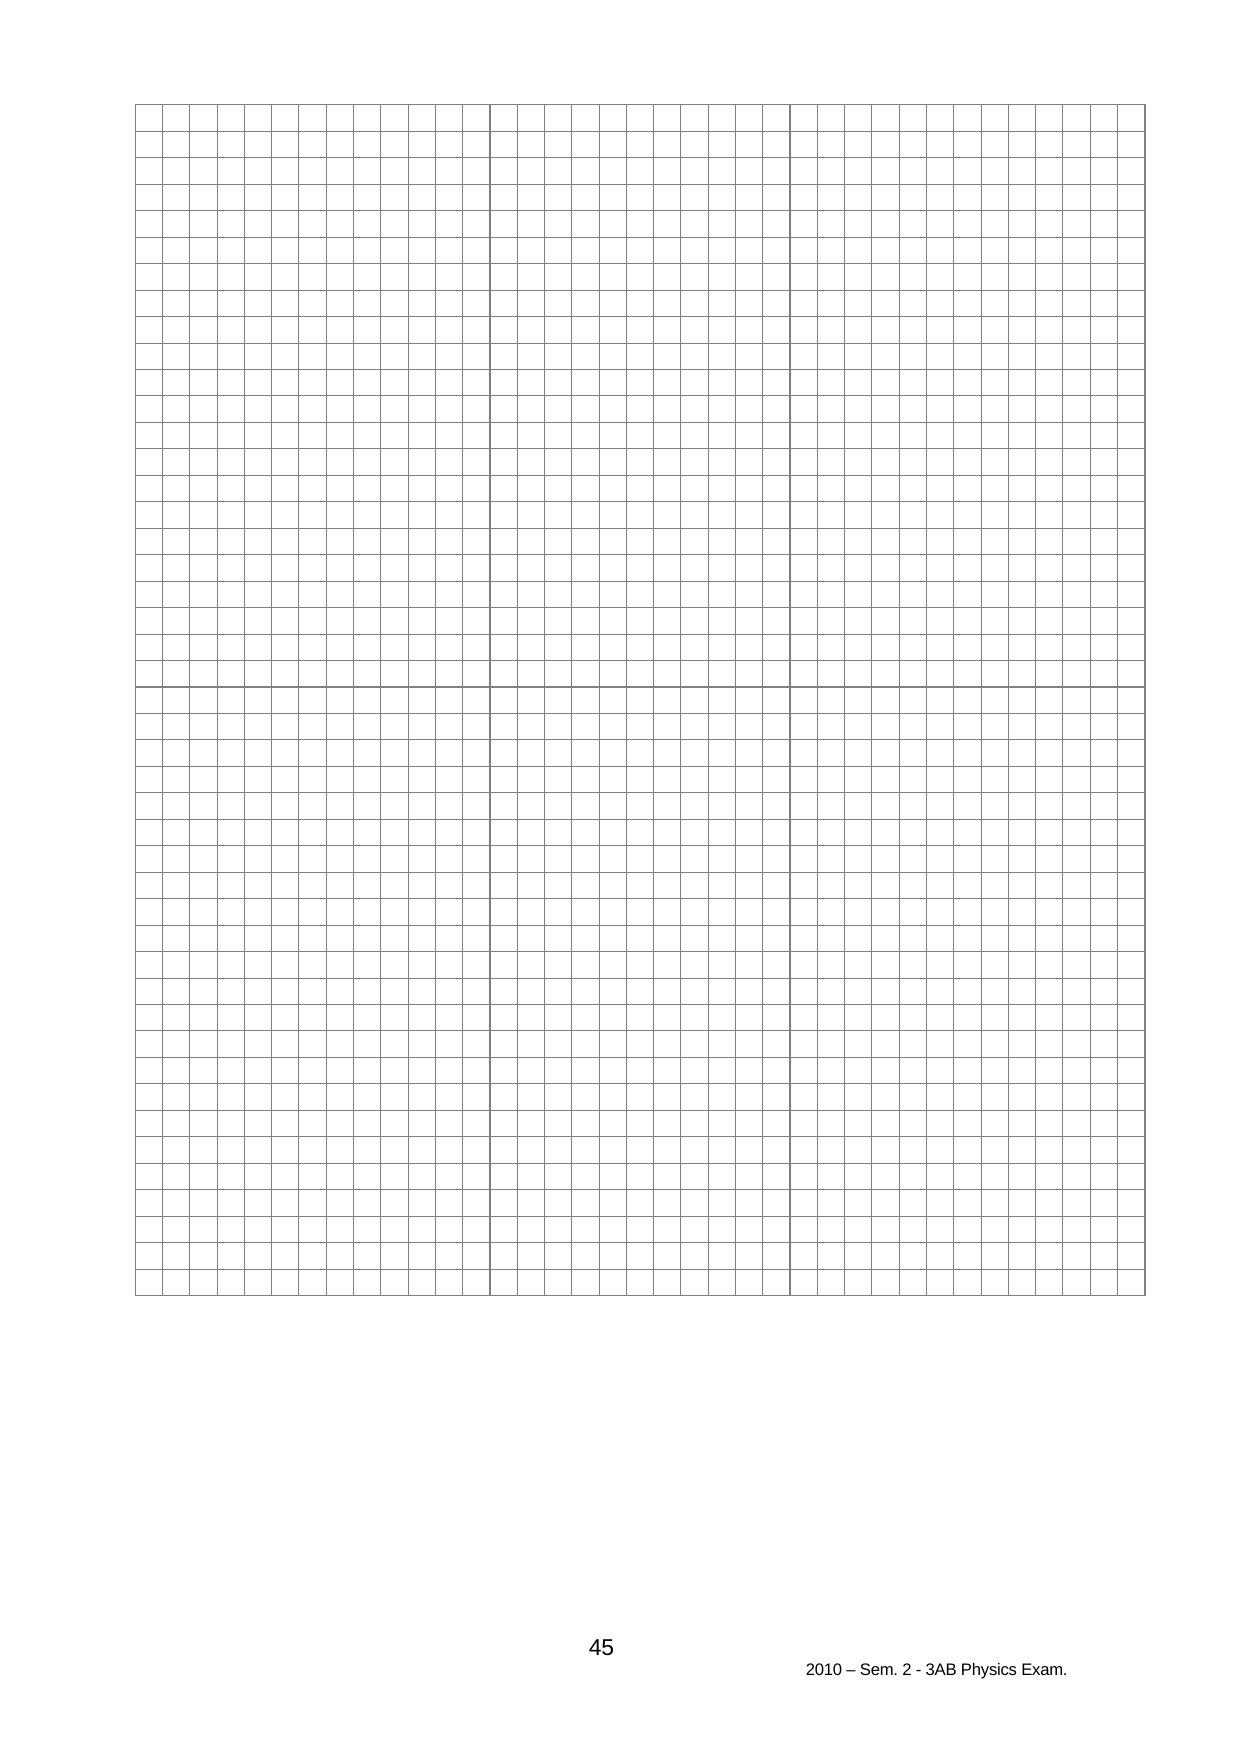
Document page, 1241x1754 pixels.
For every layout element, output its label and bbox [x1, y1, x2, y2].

table_cell [600, 714, 626, 739]
table_cell [927, 793, 953, 819]
table_cell [791, 979, 817, 1004]
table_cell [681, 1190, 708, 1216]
table_cell [954, 740, 981, 766]
table_cell [791, 185, 817, 210]
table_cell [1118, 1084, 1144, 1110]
table_cell [982, 846, 1008, 872]
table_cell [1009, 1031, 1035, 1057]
table_cell [1009, 502, 1035, 528]
table_cell [1063, 793, 1090, 819]
table_cell [409, 979, 435, 1004]
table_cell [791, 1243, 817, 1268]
table_cell [709, 502, 735, 528]
table_cell [1036, 582, 1062, 607]
table_cell [381, 502, 408, 528]
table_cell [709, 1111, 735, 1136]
table_cell [572, 423, 599, 448]
table_cell [381, 582, 408, 607]
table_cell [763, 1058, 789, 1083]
table_cell [627, 370, 653, 395]
table_cell [763, 635, 789, 660]
table_cell [272, 238, 298, 263]
table_cell [1036, 396, 1062, 422]
table_cell [272, 661, 298, 686]
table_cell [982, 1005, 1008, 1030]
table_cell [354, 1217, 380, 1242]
table_cell [791, 582, 817, 607]
table_cell [463, 502, 489, 528]
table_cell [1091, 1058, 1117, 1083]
table_cell [1009, 344, 1035, 369]
table_cell [1118, 396, 1144, 422]
table_cell [354, 211, 380, 237]
table_cell [272, 1005, 298, 1030]
table_cell [763, 158, 789, 184]
table_cell [518, 185, 544, 210]
table_cell [1063, 396, 1090, 422]
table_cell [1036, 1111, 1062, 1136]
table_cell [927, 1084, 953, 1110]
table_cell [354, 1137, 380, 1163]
table_cell [872, 317, 899, 342]
table_cell [845, 952, 871, 977]
table_cell [600, 979, 626, 1004]
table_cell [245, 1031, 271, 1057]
table_cell [218, 1005, 244, 1030]
table_cell [354, 158, 380, 184]
table_cell [927, 317, 953, 342]
table_cell [163, 264, 189, 289]
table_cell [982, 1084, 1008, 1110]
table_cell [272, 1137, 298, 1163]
table_cell [463, 846, 489, 872]
table_cell [1036, 449, 1062, 475]
table_cell [1118, 740, 1144, 766]
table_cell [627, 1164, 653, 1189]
table_cell [381, 1005, 408, 1030]
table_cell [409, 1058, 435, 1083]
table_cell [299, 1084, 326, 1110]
table_cell [791, 238, 817, 263]
table_cell [218, 291, 244, 316]
table_cell [245, 926, 271, 951]
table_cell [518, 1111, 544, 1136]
table_cell [600, 291, 626, 316]
table_cell [381, 688, 408, 713]
table_cell [982, 264, 1008, 289]
table_cell [654, 529, 680, 554]
table_cell [1118, 873, 1144, 898]
table_cell [190, 264, 217, 289]
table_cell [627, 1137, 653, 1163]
table_cell [572, 740, 599, 766]
table_cell [272, 264, 298, 289]
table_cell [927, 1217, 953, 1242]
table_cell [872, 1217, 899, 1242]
table_cell [163, 661, 189, 686]
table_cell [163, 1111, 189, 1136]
table_cell [218, 661, 244, 686]
table_cell [272, 793, 298, 819]
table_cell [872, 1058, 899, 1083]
table_cell [491, 344, 517, 369]
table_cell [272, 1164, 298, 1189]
table_cell [272, 820, 298, 845]
table_cell [654, 370, 680, 395]
table_cell [572, 238, 599, 263]
table_cell [136, 635, 162, 660]
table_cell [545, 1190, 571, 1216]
table_cell [900, 158, 926, 184]
table_cell [791, 476, 817, 501]
table_cell [927, 344, 953, 369]
table_cell [1036, 291, 1062, 316]
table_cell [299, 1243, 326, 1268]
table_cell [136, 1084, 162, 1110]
table_cell [1036, 661, 1062, 686]
table_cell [1118, 158, 1144, 184]
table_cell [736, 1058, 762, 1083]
table_cell [900, 688, 926, 713]
table_cell [381, 714, 408, 739]
table_cell [218, 555, 244, 581]
table_cell [572, 793, 599, 819]
table_cell [982, 740, 1008, 766]
table_cell [872, 767, 899, 792]
table_cell [572, 291, 599, 316]
table_cell [463, 264, 489, 289]
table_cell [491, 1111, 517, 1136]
table_cell [736, 529, 762, 554]
table_cell [709, 211, 735, 237]
table_cell [1009, 370, 1035, 395]
table_cell [627, 449, 653, 475]
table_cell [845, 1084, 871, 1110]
table_cell [1091, 767, 1117, 792]
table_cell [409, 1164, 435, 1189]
table_cell [545, 132, 571, 157]
table_cell [1009, 846, 1035, 872]
table_cell [299, 899, 326, 924]
table_cell [709, 926, 735, 951]
table_cell [518, 132, 544, 157]
table_cell [982, 714, 1008, 739]
table_cell [709, 132, 735, 157]
table_cell [1091, 608, 1117, 633]
table_cell [272, 767, 298, 792]
table_cell [1036, 238, 1062, 263]
table_cell [163, 158, 189, 184]
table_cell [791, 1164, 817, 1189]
table_cell [763, 529, 789, 554]
table_cell [1063, 449, 1090, 475]
table_cell [327, 344, 353, 369]
table_cell [654, 740, 680, 766]
table_header [463, 105, 489, 131]
table_cell [136, 502, 162, 528]
table_cell [245, 132, 271, 157]
table_cell [681, 582, 708, 607]
table_cell [409, 740, 435, 766]
table_cell [845, 238, 871, 263]
table_cell [736, 211, 762, 237]
table_cell [1063, 873, 1090, 898]
table_cell [436, 979, 462, 1004]
table_cell [791, 926, 817, 951]
table_cell [354, 846, 380, 872]
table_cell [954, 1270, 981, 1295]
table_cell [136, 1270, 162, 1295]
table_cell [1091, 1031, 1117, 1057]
table_cell [900, 344, 926, 369]
table_cell [163, 899, 189, 924]
table_cell [872, 396, 899, 422]
table_cell [409, 899, 435, 924]
table_cell [190, 396, 217, 422]
table_cell [1091, 846, 1117, 872]
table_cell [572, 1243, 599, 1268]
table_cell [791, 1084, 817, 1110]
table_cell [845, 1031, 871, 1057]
table_cell [163, 608, 189, 633]
table_cell [354, 688, 380, 713]
table_cell [409, 582, 435, 607]
table_cell [436, 582, 462, 607]
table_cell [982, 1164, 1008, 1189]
table_cell [245, 502, 271, 528]
table_cell [245, 820, 271, 845]
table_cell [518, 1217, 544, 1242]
table_cell [954, 158, 981, 184]
table_cell [1036, 767, 1062, 792]
table_cell [736, 423, 762, 448]
table_cell [818, 873, 844, 898]
table_cell [245, 529, 271, 554]
table_cell [190, 740, 217, 766]
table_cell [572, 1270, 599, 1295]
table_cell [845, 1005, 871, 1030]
table_cell [299, 979, 326, 1004]
table_cell [1009, 582, 1035, 607]
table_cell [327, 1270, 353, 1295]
table_cell [463, 926, 489, 951]
table_cell [709, 688, 735, 713]
table_cell [409, 185, 435, 210]
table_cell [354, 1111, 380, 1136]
table_cell [1009, 608, 1035, 633]
table_cell [327, 158, 353, 184]
table_cell [572, 158, 599, 184]
table_cell [518, 238, 544, 263]
table_cell [900, 423, 926, 448]
table_cell [600, 767, 626, 792]
table_cell [1118, 476, 1144, 501]
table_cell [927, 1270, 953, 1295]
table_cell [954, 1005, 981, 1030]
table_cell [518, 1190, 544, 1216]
table_header [354, 105, 380, 131]
table_cell [982, 423, 1008, 448]
table_cell [818, 449, 844, 475]
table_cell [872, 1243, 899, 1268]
table_cell [627, 820, 653, 845]
table_cell [845, 873, 871, 898]
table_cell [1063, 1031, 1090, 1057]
table_cell [299, 396, 326, 422]
table_cell [463, 767, 489, 792]
table_cell [845, 635, 871, 660]
table_cell [299, 873, 326, 898]
table_cell [327, 740, 353, 766]
table_cell [982, 608, 1008, 633]
table_cell [381, 476, 408, 501]
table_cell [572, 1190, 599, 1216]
table_cell [681, 158, 708, 184]
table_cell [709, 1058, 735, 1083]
table_cell [545, 317, 571, 342]
table_cell [272, 899, 298, 924]
table_cell [245, 661, 271, 686]
table_cell [872, 158, 899, 184]
table_cell [763, 767, 789, 792]
table_cell [600, 529, 626, 554]
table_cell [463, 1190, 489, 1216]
table_cell [1118, 238, 1144, 263]
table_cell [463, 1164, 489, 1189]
table_cell [763, 291, 789, 316]
table_cell [545, 449, 571, 475]
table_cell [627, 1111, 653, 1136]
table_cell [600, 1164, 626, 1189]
table_cell [381, 979, 408, 1004]
table_cell [954, 979, 981, 1004]
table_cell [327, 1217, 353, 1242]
table_cell [845, 688, 871, 713]
table_cell [763, 740, 789, 766]
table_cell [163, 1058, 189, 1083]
table_cell [900, 873, 926, 898]
table_cell [1036, 846, 1062, 872]
table_cell [518, 846, 544, 872]
table_header [190, 105, 217, 131]
table_cell [900, 132, 926, 157]
table_cell [627, 582, 653, 607]
table_cell [1091, 502, 1117, 528]
table_cell [791, 767, 817, 792]
table_header [1063, 105, 1090, 131]
table_cell [299, 952, 326, 977]
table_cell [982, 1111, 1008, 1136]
table_cell [600, 608, 626, 633]
table_cell [736, 820, 762, 845]
table_cell [518, 926, 544, 951]
table_cell [1063, 502, 1090, 528]
table_cell [545, 846, 571, 872]
table_cell [409, 793, 435, 819]
table_cell [518, 582, 544, 607]
table_cell [872, 608, 899, 633]
table_cell [600, 793, 626, 819]
table_cell [1118, 952, 1144, 977]
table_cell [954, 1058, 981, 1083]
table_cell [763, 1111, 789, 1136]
table_cell [1063, 211, 1090, 237]
table_cell [518, 476, 544, 501]
table_cell [982, 899, 1008, 924]
table_cell [299, 740, 326, 766]
table_cell [327, 132, 353, 157]
table_cell [872, 502, 899, 528]
table_cell [272, 423, 298, 448]
table_cell [327, 846, 353, 872]
table_cell [327, 238, 353, 263]
table_cell [845, 158, 871, 184]
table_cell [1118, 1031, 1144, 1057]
table_cell [709, 979, 735, 1004]
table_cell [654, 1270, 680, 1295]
table_cell [654, 158, 680, 184]
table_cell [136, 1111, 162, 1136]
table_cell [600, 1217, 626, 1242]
table_cell [627, 767, 653, 792]
table_cell [954, 926, 981, 951]
table_cell [954, 238, 981, 263]
table_cell [299, 291, 326, 316]
table_cell [299, 476, 326, 501]
table_cell [900, 714, 926, 739]
table_cell [136, 820, 162, 845]
table_cell [845, 132, 871, 157]
table_cell [299, 661, 326, 686]
table_header [491, 105, 517, 131]
table_cell [736, 555, 762, 581]
table_cell [463, 555, 489, 581]
table_cell [845, 740, 871, 766]
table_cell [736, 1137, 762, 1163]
table_cell [1118, 370, 1144, 395]
table_cell [381, 529, 408, 554]
table_cell [136, 846, 162, 872]
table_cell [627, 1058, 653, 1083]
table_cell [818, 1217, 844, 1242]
table_cell [218, 899, 244, 924]
table_cell [709, 291, 735, 316]
table_cell [218, 476, 244, 501]
table_cell [982, 476, 1008, 501]
table_cell [954, 502, 981, 528]
table_cell [218, 396, 244, 422]
table_cell [1009, 185, 1035, 210]
table_cell [190, 846, 217, 872]
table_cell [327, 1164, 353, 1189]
table_cell [354, 370, 380, 395]
table_cell [381, 608, 408, 633]
table_cell [272, 635, 298, 660]
table_cell [572, 767, 599, 792]
table_cell [927, 899, 953, 924]
table_cell [436, 396, 462, 422]
table_cell [409, 291, 435, 316]
table_cell [927, 185, 953, 210]
table_cell [190, 688, 217, 713]
table_cell [1036, 344, 1062, 369]
table_cell [436, 476, 462, 501]
table_cell [409, 370, 435, 395]
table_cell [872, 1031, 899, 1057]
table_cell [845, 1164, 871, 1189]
table_cell [1009, 979, 1035, 1004]
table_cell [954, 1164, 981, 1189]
table_cell [982, 211, 1008, 237]
table_cell [218, 979, 244, 1004]
table_cell [327, 396, 353, 422]
table_cell [927, 502, 953, 528]
table_cell [654, 264, 680, 289]
table_cell [190, 344, 217, 369]
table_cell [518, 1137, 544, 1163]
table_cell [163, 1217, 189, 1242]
table_cell [354, 582, 380, 607]
table_cell [245, 423, 271, 448]
table_cell [518, 899, 544, 924]
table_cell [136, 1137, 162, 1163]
table_cell [245, 238, 271, 263]
table_cell [491, 158, 517, 184]
table_cell [818, 952, 844, 977]
table_cell [218, 926, 244, 951]
table_cell [463, 608, 489, 633]
table_cell [982, 344, 1008, 369]
table_cell [1036, 979, 1062, 1004]
table_cell [436, 740, 462, 766]
table_cell [681, 449, 708, 475]
table_cell [1036, 926, 1062, 951]
table_cell [463, 873, 489, 898]
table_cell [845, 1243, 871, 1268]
table_cell [327, 264, 353, 289]
table_cell [681, 820, 708, 845]
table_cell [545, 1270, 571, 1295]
table_cell [872, 635, 899, 660]
table_cell [1036, 502, 1062, 528]
table_cell [190, 767, 217, 792]
table_cell [436, 185, 462, 210]
table_cell [982, 132, 1008, 157]
table_cell [818, 820, 844, 845]
table_cell [163, 873, 189, 898]
table_cell [1036, 873, 1062, 898]
table_cell [954, 555, 981, 581]
table_cell [927, 714, 953, 739]
table_cell [572, 264, 599, 289]
table_cell [354, 529, 380, 554]
table_cell [627, 688, 653, 713]
table_cell [818, 635, 844, 660]
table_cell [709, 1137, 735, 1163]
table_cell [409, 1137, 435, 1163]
table_cell [299, 793, 326, 819]
table_cell [545, 211, 571, 237]
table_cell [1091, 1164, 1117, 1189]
table_cell [709, 952, 735, 977]
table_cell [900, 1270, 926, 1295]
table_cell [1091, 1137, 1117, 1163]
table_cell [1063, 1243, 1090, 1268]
table_cell [245, 158, 271, 184]
table_cell [572, 820, 599, 845]
table_cell [600, 555, 626, 581]
table_cell [681, 264, 708, 289]
table_cell [299, 185, 326, 210]
table_cell [491, 317, 517, 342]
table_cell [600, 211, 626, 237]
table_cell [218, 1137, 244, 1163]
table_cell [163, 952, 189, 977]
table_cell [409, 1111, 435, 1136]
table_cell [1118, 291, 1144, 316]
table_header [136, 105, 162, 131]
table_cell [190, 158, 217, 184]
table_cell [381, 132, 408, 157]
table_cell [954, 688, 981, 713]
table_cell [709, 846, 735, 872]
table_cell [463, 317, 489, 342]
table_cell [818, 158, 844, 184]
table_header [245, 105, 271, 131]
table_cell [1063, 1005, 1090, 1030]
table_cell [190, 899, 217, 924]
table_cell [627, 264, 653, 289]
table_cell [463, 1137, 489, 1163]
table_cell [327, 449, 353, 475]
table_cell [163, 846, 189, 872]
table_cell [736, 502, 762, 528]
table_cell [763, 952, 789, 977]
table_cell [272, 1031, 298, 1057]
table_cell [545, 608, 571, 633]
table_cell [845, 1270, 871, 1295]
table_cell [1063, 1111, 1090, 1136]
table_cell [681, 211, 708, 237]
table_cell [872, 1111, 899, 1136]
table_cell [491, 661, 517, 686]
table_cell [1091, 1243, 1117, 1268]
table_cell [736, 476, 762, 501]
table_cell [190, 714, 217, 739]
table_cell [845, 714, 871, 739]
table_cell [327, 555, 353, 581]
table_cell [299, 449, 326, 475]
table_cell [381, 767, 408, 792]
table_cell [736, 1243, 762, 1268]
table_cell [791, 661, 817, 686]
table_cell [763, 502, 789, 528]
table_cell [409, 449, 435, 475]
table_cell [791, 899, 817, 924]
table_cell [709, 238, 735, 263]
table_cell [1009, 873, 1035, 898]
table_cell [600, 952, 626, 977]
table_cell [190, 926, 217, 951]
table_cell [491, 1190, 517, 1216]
table_cell [1091, 582, 1117, 607]
table_cell [1118, 317, 1144, 342]
table_cell [491, 502, 517, 528]
table_cell [927, 740, 953, 766]
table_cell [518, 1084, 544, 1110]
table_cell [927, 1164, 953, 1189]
table_cell [572, 185, 599, 210]
table_cell [763, 476, 789, 501]
table_cell [545, 344, 571, 369]
table_cell [872, 979, 899, 1004]
table_cell [954, 132, 981, 157]
table_cell [709, 820, 735, 845]
table_header [736, 105, 762, 131]
table_cell [1118, 846, 1144, 872]
table_cell [163, 317, 189, 342]
table_cell [245, 793, 271, 819]
table_cell [327, 1005, 353, 1030]
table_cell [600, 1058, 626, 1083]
table_cell [791, 952, 817, 977]
table_cell [1063, 740, 1090, 766]
table_cell [545, 502, 571, 528]
table_cell [327, 476, 353, 501]
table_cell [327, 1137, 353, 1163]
table_cell [627, 846, 653, 872]
table_cell [845, 502, 871, 528]
table_header [900, 105, 926, 131]
table_cell [491, 423, 517, 448]
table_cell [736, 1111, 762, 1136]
table_cell [190, 476, 217, 501]
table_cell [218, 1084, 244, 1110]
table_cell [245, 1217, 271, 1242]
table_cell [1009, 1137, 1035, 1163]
table_cell [463, 899, 489, 924]
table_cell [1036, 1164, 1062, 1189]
table_cell [1091, 714, 1117, 739]
table_cell [1118, 608, 1144, 633]
table_cell [463, 529, 489, 554]
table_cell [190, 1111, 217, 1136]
table_cell [245, 555, 271, 581]
table_cell [272, 740, 298, 766]
table_cell [791, 264, 817, 289]
table_cell [545, 185, 571, 210]
table_cell [463, 370, 489, 395]
table_cell [436, 635, 462, 660]
table_cell [654, 317, 680, 342]
table_cell [654, 555, 680, 581]
table_cell [736, 370, 762, 395]
table_cell [709, 344, 735, 369]
table_cell [1009, 952, 1035, 977]
table_cell [763, 661, 789, 686]
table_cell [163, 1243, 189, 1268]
table_cell [818, 714, 844, 739]
table_cell [245, 370, 271, 395]
table_cell [354, 899, 380, 924]
table_cell [327, 608, 353, 633]
table_cell [245, 582, 271, 607]
table_cell [1091, 926, 1117, 951]
table_cell [190, 555, 217, 581]
table_cell [518, 952, 544, 977]
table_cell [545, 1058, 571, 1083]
table_cell [1118, 926, 1144, 951]
table_cell [954, 820, 981, 845]
table_header [1036, 105, 1062, 131]
table_cell [491, 635, 517, 660]
table_cell [136, 979, 162, 1004]
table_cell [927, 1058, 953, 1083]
table_cell [845, 846, 871, 872]
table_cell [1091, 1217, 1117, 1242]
table_cell [190, 132, 217, 157]
table_cell [681, 979, 708, 1004]
table_cell [272, 846, 298, 872]
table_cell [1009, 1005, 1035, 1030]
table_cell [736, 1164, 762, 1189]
table_cell [218, 873, 244, 898]
table_cell [681, 873, 708, 898]
table_cell [409, 396, 435, 422]
table_cell [381, 449, 408, 475]
table_header [982, 105, 1008, 131]
table_cell [600, 344, 626, 369]
table_cell [600, 502, 626, 528]
table_cell [327, 635, 353, 660]
table_cell [763, 608, 789, 633]
table_cell [654, 502, 680, 528]
table_cell [791, 449, 817, 475]
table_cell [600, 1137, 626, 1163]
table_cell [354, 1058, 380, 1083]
table_cell [218, 767, 244, 792]
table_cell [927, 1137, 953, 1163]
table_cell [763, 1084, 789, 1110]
table_cell [982, 635, 1008, 660]
table_cell [982, 952, 1008, 977]
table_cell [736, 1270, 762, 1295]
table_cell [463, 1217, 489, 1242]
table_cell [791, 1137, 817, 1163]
table_cell [654, 635, 680, 660]
table_cell [491, 688, 517, 713]
table_cell [1036, 820, 1062, 845]
table_cell [245, 291, 271, 316]
table_cell [818, 370, 844, 395]
table_cell [381, 740, 408, 766]
table_cell [327, 767, 353, 792]
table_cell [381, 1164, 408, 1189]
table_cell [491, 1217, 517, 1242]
table_cell [463, 740, 489, 766]
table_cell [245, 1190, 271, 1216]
table_cell [1036, 211, 1062, 237]
table_cell [1118, 449, 1144, 475]
table_cell [1063, 317, 1090, 342]
table_cell [791, 344, 817, 369]
table_cell [818, 582, 844, 607]
table_cell [1091, 449, 1117, 475]
table_cell [272, 952, 298, 977]
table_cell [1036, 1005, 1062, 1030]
table_cell [927, 873, 953, 898]
table_cell [1091, 952, 1117, 977]
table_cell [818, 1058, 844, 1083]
table_cell [681, 899, 708, 924]
table_cell [190, 635, 217, 660]
table_cell [681, 423, 708, 448]
table_cell [136, 529, 162, 554]
table_cell [791, 529, 817, 554]
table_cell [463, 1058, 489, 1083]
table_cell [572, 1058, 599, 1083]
table_cell [409, 502, 435, 528]
table_cell [654, 899, 680, 924]
table_cell [436, 317, 462, 342]
table_cell [654, 873, 680, 898]
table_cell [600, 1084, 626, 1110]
table_cell [954, 793, 981, 819]
table_cell [381, 793, 408, 819]
table_cell [163, 820, 189, 845]
table_cell [654, 211, 680, 237]
table_cell [845, 264, 871, 289]
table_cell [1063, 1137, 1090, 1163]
table_cell [1063, 423, 1090, 448]
table_cell [381, 158, 408, 184]
table_cell [818, 238, 844, 263]
table_cell [1036, 132, 1062, 157]
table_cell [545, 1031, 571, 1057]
table_cell [709, 529, 735, 554]
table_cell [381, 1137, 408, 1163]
table_cell [791, 793, 817, 819]
table_cell [736, 344, 762, 369]
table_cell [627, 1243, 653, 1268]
table_cell [1009, 740, 1035, 766]
table_cell [791, 423, 817, 448]
table_cell [409, 926, 435, 951]
table_cell [218, 344, 244, 369]
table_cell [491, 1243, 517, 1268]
table_cell [491, 529, 517, 554]
table_cell [491, 132, 517, 157]
table_cell [654, 608, 680, 633]
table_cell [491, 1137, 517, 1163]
table_cell [245, 608, 271, 633]
table_cell [218, 502, 244, 528]
table_cell [709, 873, 735, 898]
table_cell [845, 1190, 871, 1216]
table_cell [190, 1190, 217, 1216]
table_cell [736, 740, 762, 766]
table_cell [627, 608, 653, 633]
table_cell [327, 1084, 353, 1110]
table_cell [190, 820, 217, 845]
table_cell [218, 185, 244, 210]
table_cell [572, 1005, 599, 1030]
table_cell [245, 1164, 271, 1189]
table_cell [1063, 767, 1090, 792]
table_cell [299, 846, 326, 872]
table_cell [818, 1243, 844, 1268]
table_cell [136, 952, 162, 977]
table_cell [299, 714, 326, 739]
table_cell [136, 873, 162, 898]
table_cell [982, 793, 1008, 819]
table_header [763, 105, 789, 131]
table_cell [1063, 979, 1090, 1004]
table_cell [736, 767, 762, 792]
table_cell [818, 661, 844, 686]
table_cell [299, 1005, 326, 1030]
table_header [409, 105, 435, 131]
table_cell [545, 767, 571, 792]
table_cell [654, 185, 680, 210]
table_cell [436, 846, 462, 872]
table_cell [436, 952, 462, 977]
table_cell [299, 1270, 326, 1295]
table_cell [545, 688, 571, 713]
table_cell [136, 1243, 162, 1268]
table_cell [791, 608, 817, 633]
table_cell [681, 767, 708, 792]
table_cell [845, 317, 871, 342]
table_cell [327, 793, 353, 819]
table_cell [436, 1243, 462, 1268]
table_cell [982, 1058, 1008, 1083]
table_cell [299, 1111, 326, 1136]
table_cell [381, 344, 408, 369]
table_cell [436, 132, 462, 157]
table_cell [627, 899, 653, 924]
table_cell [190, 370, 217, 395]
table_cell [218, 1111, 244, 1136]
table_cell [681, 344, 708, 369]
table_cell [518, 529, 544, 554]
table_cell [136, 423, 162, 448]
table_cell [163, 714, 189, 739]
table_cell [136, 264, 162, 289]
table_cell [463, 449, 489, 475]
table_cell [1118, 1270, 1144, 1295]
table_cell [954, 449, 981, 475]
table_cell [1036, 555, 1062, 581]
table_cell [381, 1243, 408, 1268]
table_cell [900, 793, 926, 819]
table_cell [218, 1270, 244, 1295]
table_cell [1036, 158, 1062, 184]
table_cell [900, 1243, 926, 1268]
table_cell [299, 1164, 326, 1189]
table_cell [763, 344, 789, 369]
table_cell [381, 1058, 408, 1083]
table_cell [791, 370, 817, 395]
table_cell [600, 396, 626, 422]
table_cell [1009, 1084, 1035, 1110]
table_cell [354, 132, 380, 157]
table_cell [409, 264, 435, 289]
table_cell [327, 979, 353, 1004]
table_cell [954, 582, 981, 607]
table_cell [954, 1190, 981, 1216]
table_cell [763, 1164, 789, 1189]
table_cell [272, 317, 298, 342]
table_cell [900, 740, 926, 766]
table_cell [518, 555, 544, 581]
table_cell [436, 793, 462, 819]
table_header [218, 105, 244, 131]
table_cell [927, 476, 953, 501]
table_cell [491, 714, 517, 739]
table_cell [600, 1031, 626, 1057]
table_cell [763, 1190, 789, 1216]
table_cell [163, 449, 189, 475]
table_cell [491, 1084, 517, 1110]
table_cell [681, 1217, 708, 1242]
table_cell [409, 158, 435, 184]
table_cell [872, 423, 899, 448]
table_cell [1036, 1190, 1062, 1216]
table_cell [791, 555, 817, 581]
table_cell [681, 846, 708, 872]
table_cell [763, 211, 789, 237]
table_cell [982, 238, 1008, 263]
table_cell [818, 423, 844, 448]
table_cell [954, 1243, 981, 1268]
table_cell [518, 1005, 544, 1030]
table_cell [709, 793, 735, 819]
table_cell [627, 185, 653, 210]
table_cell [409, 344, 435, 369]
table_cell [1118, 502, 1144, 528]
table_cell [709, 582, 735, 607]
table_cell [791, 211, 817, 237]
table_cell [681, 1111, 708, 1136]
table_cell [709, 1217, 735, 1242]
table_cell [845, 820, 871, 845]
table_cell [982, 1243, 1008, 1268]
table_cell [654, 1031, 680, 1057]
table_cell [900, 211, 926, 237]
table_cell [409, 317, 435, 342]
table_cell [436, 767, 462, 792]
table_cell [627, 423, 653, 448]
table_cell [1063, 688, 1090, 713]
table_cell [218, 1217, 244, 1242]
table_cell [736, 158, 762, 184]
table_cell [845, 396, 871, 422]
table_cell [791, 820, 817, 845]
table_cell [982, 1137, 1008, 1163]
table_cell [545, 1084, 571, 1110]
table_cell [327, 926, 353, 951]
table_cell [627, 344, 653, 369]
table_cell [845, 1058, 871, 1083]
table_cell [681, 608, 708, 633]
table_cell [1091, 423, 1117, 448]
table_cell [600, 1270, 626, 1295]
table_cell [927, 926, 953, 951]
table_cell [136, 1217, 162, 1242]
table_cell [900, 952, 926, 977]
table_cell [736, 449, 762, 475]
table_cell [572, 396, 599, 422]
table_cell [136, 396, 162, 422]
table_cell [1118, 688, 1144, 713]
table_cell [845, 793, 871, 819]
table_cell [1091, 688, 1117, 713]
table_cell [572, 555, 599, 581]
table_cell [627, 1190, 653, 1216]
table_cell [654, 476, 680, 501]
table_cell [763, 132, 789, 157]
table_cell [354, 873, 380, 898]
table_cell [409, 820, 435, 845]
table_cell [872, 449, 899, 475]
table_cell [409, 555, 435, 581]
table_cell [982, 979, 1008, 1004]
table_cell [518, 396, 544, 422]
table_cell [299, 132, 326, 157]
table_cell [1063, 238, 1090, 263]
table_cell [299, 317, 326, 342]
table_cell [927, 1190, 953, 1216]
table_cell [545, 529, 571, 554]
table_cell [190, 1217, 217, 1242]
table_cell [1009, 449, 1035, 475]
table_cell [572, 529, 599, 554]
table_cell [218, 820, 244, 845]
table_cell [136, 555, 162, 581]
table_cell [491, 899, 517, 924]
table_cell [409, 476, 435, 501]
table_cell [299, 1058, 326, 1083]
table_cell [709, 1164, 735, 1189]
table_cell [954, 423, 981, 448]
table_cell [1063, 952, 1090, 977]
table_cell [845, 926, 871, 951]
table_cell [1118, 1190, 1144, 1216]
table_cell [327, 502, 353, 528]
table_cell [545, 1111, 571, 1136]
table_header [572, 105, 599, 131]
table_cell [1091, 793, 1117, 819]
table_cell [381, 661, 408, 686]
table_cell [736, 582, 762, 607]
table_cell [1009, 396, 1035, 422]
table_cell [299, 688, 326, 713]
table_cell [136, 449, 162, 475]
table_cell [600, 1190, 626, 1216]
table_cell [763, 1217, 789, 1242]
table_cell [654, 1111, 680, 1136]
table_cell [763, 582, 789, 607]
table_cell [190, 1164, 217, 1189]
table_cell [272, 873, 298, 898]
table_cell [354, 635, 380, 660]
table_cell [709, 740, 735, 766]
table_cell [1063, 344, 1090, 369]
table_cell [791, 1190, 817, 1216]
table_cell [818, 740, 844, 766]
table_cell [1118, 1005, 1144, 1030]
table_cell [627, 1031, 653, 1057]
table_cell [818, 979, 844, 1004]
table_cell [872, 185, 899, 210]
table_cell [681, 529, 708, 554]
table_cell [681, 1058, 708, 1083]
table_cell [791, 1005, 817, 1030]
table_cell [1009, 291, 1035, 316]
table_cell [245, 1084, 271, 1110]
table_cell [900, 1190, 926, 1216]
table_cell [1063, 899, 1090, 924]
table_cell [1063, 820, 1090, 845]
table_cell [600, 449, 626, 475]
table_header [709, 105, 735, 131]
table_cell [681, 688, 708, 713]
table_cell [900, 820, 926, 845]
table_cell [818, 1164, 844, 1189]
table_cell [845, 344, 871, 369]
table_cell [463, 396, 489, 422]
table_cell [818, 688, 844, 713]
table_cell [600, 1005, 626, 1030]
table_cell [763, 846, 789, 872]
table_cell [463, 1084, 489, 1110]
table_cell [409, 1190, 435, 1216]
table_cell [1118, 793, 1144, 819]
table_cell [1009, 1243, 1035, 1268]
table_cell [436, 714, 462, 739]
table_cell [163, 502, 189, 528]
table_header [381, 105, 408, 131]
table_cell [845, 529, 871, 554]
table_cell [463, 423, 489, 448]
table_cell [381, 291, 408, 316]
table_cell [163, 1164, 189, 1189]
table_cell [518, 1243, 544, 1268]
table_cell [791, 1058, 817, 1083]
table_cell [218, 635, 244, 660]
table_cell [1009, 158, 1035, 184]
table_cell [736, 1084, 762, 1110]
table_cell [545, 264, 571, 289]
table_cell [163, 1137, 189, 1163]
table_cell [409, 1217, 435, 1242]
table_cell [600, 423, 626, 448]
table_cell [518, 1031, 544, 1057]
table_cell [218, 952, 244, 977]
table_cell [245, 767, 271, 792]
table_cell [709, 423, 735, 448]
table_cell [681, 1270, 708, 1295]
table_cell [818, 185, 844, 210]
table_cell [1091, 820, 1117, 845]
table_cell [709, 317, 735, 342]
table_cell [763, 238, 789, 263]
table_cell [354, 608, 380, 633]
table_cell [954, 317, 981, 342]
table_cell [299, 582, 326, 607]
table_cell [518, 291, 544, 316]
table_cell [136, 185, 162, 210]
table_cell [436, 899, 462, 924]
table_cell [600, 582, 626, 607]
table_cell [1063, 555, 1090, 581]
table_cell [381, 238, 408, 263]
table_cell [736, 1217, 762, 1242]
table_cell [190, 238, 217, 263]
table_cell [982, 317, 1008, 342]
table_cell [245, 211, 271, 237]
table_cell [272, 132, 298, 157]
table_header [927, 105, 953, 131]
table_cell [872, 952, 899, 977]
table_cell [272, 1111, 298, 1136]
table_cell [736, 846, 762, 872]
table_cell [463, 1005, 489, 1030]
table_cell [354, 476, 380, 501]
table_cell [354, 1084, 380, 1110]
table_cell [381, 370, 408, 395]
table_cell [436, 661, 462, 686]
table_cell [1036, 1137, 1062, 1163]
table_cell [572, 211, 599, 237]
table_cell [1118, 714, 1144, 739]
table_cell [818, 899, 844, 924]
table_cell [818, 529, 844, 554]
table_cell [572, 502, 599, 528]
table_cell [791, 635, 817, 660]
table_cell [627, 1005, 653, 1030]
table_cell [627, 555, 653, 581]
table_cell [872, 873, 899, 898]
table_cell [927, 767, 953, 792]
table_cell [872, 661, 899, 686]
table_cell [982, 449, 1008, 475]
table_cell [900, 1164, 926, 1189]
table_cell [681, 635, 708, 660]
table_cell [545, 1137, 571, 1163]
table_cell [218, 846, 244, 872]
table_cell [1036, 952, 1062, 977]
table_cell [272, 502, 298, 528]
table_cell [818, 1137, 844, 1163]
table_cell [818, 396, 844, 422]
table_cell [791, 396, 817, 422]
table_cell [272, 608, 298, 633]
table_cell [736, 793, 762, 819]
table_cell [736, 979, 762, 1004]
table_cell [982, 873, 1008, 898]
table_header [845, 105, 871, 131]
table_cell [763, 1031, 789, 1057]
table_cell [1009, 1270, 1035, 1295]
table_cell [709, 185, 735, 210]
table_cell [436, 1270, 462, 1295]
table_cell [818, 211, 844, 237]
table_cell [900, 608, 926, 633]
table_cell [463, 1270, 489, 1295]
table_cell [190, 317, 217, 342]
table_cell [272, 185, 298, 210]
table_cell [681, 238, 708, 263]
table_cell [436, 873, 462, 898]
table_cell [954, 529, 981, 554]
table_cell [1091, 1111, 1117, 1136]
table_cell [518, 688, 544, 713]
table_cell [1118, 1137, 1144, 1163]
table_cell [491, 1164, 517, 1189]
table_cell [518, 740, 544, 766]
table_cell [545, 370, 571, 395]
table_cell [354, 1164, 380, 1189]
table_cell [245, 846, 271, 872]
table_cell [545, 555, 571, 581]
table_cell [245, 635, 271, 660]
table_cell [463, 291, 489, 316]
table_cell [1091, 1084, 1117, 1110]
table_cell [545, 952, 571, 977]
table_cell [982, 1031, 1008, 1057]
table_cell [518, 767, 544, 792]
table_cell [654, 423, 680, 448]
table_cell [163, 740, 189, 766]
table_cell [736, 661, 762, 686]
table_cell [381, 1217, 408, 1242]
table_cell [1063, 529, 1090, 554]
table_cell [627, 873, 653, 898]
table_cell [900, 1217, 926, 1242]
table_cell [845, 291, 871, 316]
table_cell [763, 370, 789, 395]
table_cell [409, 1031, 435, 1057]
table_cell [736, 396, 762, 422]
table_cell [1063, 291, 1090, 316]
table_cell [681, 132, 708, 157]
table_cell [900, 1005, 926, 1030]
table_cell [190, 873, 217, 898]
table_cell [709, 1005, 735, 1030]
table_cell [190, 661, 217, 686]
table_cell [218, 688, 244, 713]
table_cell [218, 238, 244, 263]
table_cell [491, 211, 517, 237]
table_cell [136, 793, 162, 819]
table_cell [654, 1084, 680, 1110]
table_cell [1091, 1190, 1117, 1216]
table_cell [654, 132, 680, 157]
table_cell [218, 740, 244, 766]
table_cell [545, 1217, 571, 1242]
table_cell [1118, 661, 1144, 686]
table_cell [272, 211, 298, 237]
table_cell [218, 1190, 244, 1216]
table_cell [1009, 555, 1035, 581]
table_cell [354, 555, 380, 581]
table_cell [900, 291, 926, 316]
table_cell [954, 476, 981, 501]
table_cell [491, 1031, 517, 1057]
table_cell [436, 688, 462, 713]
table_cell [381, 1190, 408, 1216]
table_cell [709, 264, 735, 289]
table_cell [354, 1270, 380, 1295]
table_cell [954, 344, 981, 369]
table_cell [1091, 344, 1117, 369]
table_cell [327, 317, 353, 342]
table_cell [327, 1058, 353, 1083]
table_cell [1091, 873, 1117, 898]
table_cell [982, 555, 1008, 581]
table_cell [354, 317, 380, 342]
table_cell [381, 899, 408, 924]
table_cell [163, 582, 189, 607]
table_header [545, 105, 571, 131]
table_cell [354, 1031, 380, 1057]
table_cell [927, 846, 953, 872]
table_cell [1036, 476, 1062, 501]
table_cell [463, 238, 489, 263]
table_cell [136, 661, 162, 686]
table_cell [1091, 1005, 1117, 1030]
table_cell [245, 952, 271, 977]
table_cell [818, 132, 844, 157]
table_cell [763, 555, 789, 581]
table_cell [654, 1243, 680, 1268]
table_cell [245, 1005, 271, 1030]
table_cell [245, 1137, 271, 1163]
table_cell [218, 582, 244, 607]
table_cell [1091, 740, 1117, 766]
table_cell [654, 449, 680, 475]
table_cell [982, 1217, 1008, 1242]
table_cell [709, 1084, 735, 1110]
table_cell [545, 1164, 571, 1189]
table_cell [1118, 423, 1144, 448]
table_cell [872, 476, 899, 501]
table_cell [272, 582, 298, 607]
table_cell [736, 899, 762, 924]
table_cell [1118, 635, 1144, 660]
table_cell [436, 344, 462, 369]
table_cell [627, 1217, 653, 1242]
table_cell [1118, 979, 1144, 1004]
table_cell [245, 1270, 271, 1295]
table_cell [681, 370, 708, 395]
table_cell [900, 767, 926, 792]
table_cell [600, 661, 626, 686]
table_cell [627, 952, 653, 977]
table_cell [1091, 370, 1117, 395]
table_cell [545, 423, 571, 448]
table_cell [491, 582, 517, 607]
table_cell [163, 688, 189, 713]
table_cell [927, 608, 953, 633]
table_cell [681, 502, 708, 528]
table_cell [491, 264, 517, 289]
table_cell [818, 767, 844, 792]
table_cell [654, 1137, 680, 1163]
table_cell [299, 635, 326, 660]
table_cell [190, 211, 217, 237]
table_cell [299, 502, 326, 528]
table_cell [572, 476, 599, 501]
table_header [818, 105, 844, 131]
table_cell [190, 608, 217, 633]
table_cell [381, 211, 408, 237]
table_cell [136, 582, 162, 607]
table_cell [872, 899, 899, 924]
table_cell [463, 476, 489, 501]
table_cell [436, 291, 462, 316]
table_cell [218, 793, 244, 819]
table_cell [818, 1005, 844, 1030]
table_cell [409, 1005, 435, 1030]
table_cell [872, 211, 899, 237]
table_cell [491, 767, 517, 792]
table_cell [354, 661, 380, 686]
table_cell [900, 185, 926, 210]
table_header [1091, 105, 1117, 131]
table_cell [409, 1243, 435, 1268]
table_cell [709, 714, 735, 739]
table_cell [1009, 635, 1035, 660]
table_cell [136, 211, 162, 237]
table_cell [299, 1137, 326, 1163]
table_cell [409, 767, 435, 792]
table_cell [1118, 185, 1144, 210]
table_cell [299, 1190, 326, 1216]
table_cell [763, 820, 789, 845]
table_cell [381, 635, 408, 660]
table_cell [136, 344, 162, 369]
table_cell [845, 582, 871, 607]
table_cell [954, 370, 981, 395]
table_cell [818, 608, 844, 633]
table_cell [845, 555, 871, 581]
table_cell [1091, 264, 1117, 289]
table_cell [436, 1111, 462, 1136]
table_cell [354, 185, 380, 210]
table_cell [1009, 714, 1035, 739]
table_cell [927, 688, 953, 713]
table_cell [136, 688, 162, 713]
table_cell [1091, 979, 1117, 1004]
table_cell [845, 476, 871, 501]
table_cell [272, 396, 298, 422]
table_cell [654, 714, 680, 739]
table_cell [900, 396, 926, 422]
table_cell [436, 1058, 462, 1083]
table_cell [463, 952, 489, 977]
table_cell [954, 714, 981, 739]
table_cell [518, 344, 544, 369]
table_cell [1009, 688, 1035, 713]
table_cell [299, 767, 326, 792]
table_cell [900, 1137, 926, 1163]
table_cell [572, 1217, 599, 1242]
table_cell [463, 714, 489, 739]
table_cell [600, 820, 626, 845]
table_cell [1118, 264, 1144, 289]
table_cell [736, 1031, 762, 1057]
table_cell [409, 423, 435, 448]
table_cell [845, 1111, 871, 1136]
table_cell [354, 502, 380, 528]
table_cell [518, 211, 544, 237]
table_cell [791, 291, 817, 316]
table_cell [709, 158, 735, 184]
table_cell [245, 740, 271, 766]
table_cell [982, 502, 1008, 528]
table_cell [1091, 555, 1117, 581]
table_cell [982, 529, 1008, 554]
table_cell [1091, 476, 1117, 501]
table_cell [572, 344, 599, 369]
table_cell [763, 317, 789, 342]
table_cell [1009, 926, 1035, 951]
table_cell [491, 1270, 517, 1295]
table_cell [545, 714, 571, 739]
table_cell [518, 661, 544, 686]
table_cell [381, 317, 408, 342]
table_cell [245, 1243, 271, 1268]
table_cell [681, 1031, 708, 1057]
table_cell [872, 846, 899, 872]
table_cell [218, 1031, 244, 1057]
table_cell [681, 476, 708, 501]
table_cell [900, 899, 926, 924]
table_cell [163, 555, 189, 581]
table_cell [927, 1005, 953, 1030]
table_cell [381, 264, 408, 289]
table_cell [654, 582, 680, 607]
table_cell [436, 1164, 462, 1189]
table_cell [463, 688, 489, 713]
table_cell [163, 344, 189, 369]
table_cell [1118, 820, 1144, 845]
table_cell [982, 820, 1008, 845]
table_cell [927, 635, 953, 660]
table_cell [409, 661, 435, 686]
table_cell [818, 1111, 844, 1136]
table_cell [436, 423, 462, 448]
table_cell [954, 767, 981, 792]
table_cell [436, 820, 462, 845]
table_cell [872, 926, 899, 951]
table_cell [1118, 132, 1144, 157]
table_cell [463, 132, 489, 157]
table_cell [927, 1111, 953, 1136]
table_cell [900, 449, 926, 475]
table_cell [954, 846, 981, 872]
table_cell [900, 370, 926, 395]
table_cell [681, 185, 708, 210]
table_header [299, 105, 326, 131]
table_cell [654, 820, 680, 845]
table_cell [600, 158, 626, 184]
table_cell [1118, 344, 1144, 369]
table_cell [163, 767, 189, 792]
table_cell [1036, 423, 1062, 448]
table_cell [900, 661, 926, 686]
table_cell [627, 238, 653, 263]
table_cell [518, 793, 544, 819]
table_cell [1009, 423, 1035, 448]
table_cell [654, 661, 680, 686]
table_cell [163, 476, 189, 501]
table_cell [381, 423, 408, 448]
table_cell [381, 820, 408, 845]
table_cell [845, 449, 871, 475]
table_cell [327, 370, 353, 395]
table_cell [818, 476, 844, 501]
table_cell [491, 1005, 517, 1030]
table_cell [818, 555, 844, 581]
table_cell [927, 661, 953, 686]
table_cell [436, 608, 462, 633]
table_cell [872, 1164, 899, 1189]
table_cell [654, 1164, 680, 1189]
table_cell [463, 344, 489, 369]
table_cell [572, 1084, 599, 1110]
table_cell [627, 926, 653, 951]
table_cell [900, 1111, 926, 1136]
table_cell [436, 370, 462, 395]
table_cell [245, 979, 271, 1004]
table_cell [600, 132, 626, 157]
table_cell [190, 529, 217, 554]
table_cell [163, 238, 189, 263]
table_cell [354, 423, 380, 448]
table_cell [218, 714, 244, 739]
table_cell [245, 344, 271, 369]
table_cell [299, 529, 326, 554]
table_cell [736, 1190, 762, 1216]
table_header [1118, 105, 1144, 131]
table_cell [163, 926, 189, 951]
table_cell [409, 238, 435, 263]
table_cell [1091, 211, 1117, 237]
table_cell [1091, 185, 1117, 210]
table_cell [627, 793, 653, 819]
table_cell [136, 926, 162, 951]
table_cell [163, 979, 189, 1004]
table_cell [927, 291, 953, 316]
table_cell [982, 661, 1008, 686]
table_header [163, 105, 189, 131]
table_cell [1091, 317, 1117, 342]
table_cell [572, 582, 599, 607]
table_cell [463, 185, 489, 210]
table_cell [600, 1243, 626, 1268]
table_cell [545, 476, 571, 501]
table_cell [381, 846, 408, 872]
table_cell [327, 529, 353, 554]
table_cell [327, 688, 353, 713]
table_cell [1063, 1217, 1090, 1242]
table_cell [245, 449, 271, 475]
table_cell [845, 608, 871, 633]
table_cell [681, 291, 708, 316]
table_cell [245, 185, 271, 210]
table_cell [1009, 899, 1035, 924]
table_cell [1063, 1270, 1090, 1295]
table_cell [736, 714, 762, 739]
table_cell [572, 317, 599, 342]
table_cell [600, 370, 626, 395]
table_cell [572, 873, 599, 898]
table_header [681, 105, 708, 131]
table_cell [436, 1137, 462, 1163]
table_cell [163, 423, 189, 448]
table_cell [163, 185, 189, 210]
table_cell [163, 291, 189, 316]
table_cell [491, 476, 517, 501]
table_cell [982, 926, 1008, 951]
table_cell [190, 423, 217, 448]
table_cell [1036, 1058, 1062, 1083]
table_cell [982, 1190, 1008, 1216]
table_cell [845, 899, 871, 924]
table_cell [1091, 529, 1117, 554]
table_cell [463, 582, 489, 607]
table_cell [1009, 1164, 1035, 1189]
table_cell [299, 370, 326, 395]
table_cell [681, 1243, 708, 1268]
table_cell [600, 635, 626, 660]
table_cell [763, 449, 789, 475]
table_cell [927, 529, 953, 554]
table_cell [491, 608, 517, 633]
table_cell [163, 1005, 189, 1030]
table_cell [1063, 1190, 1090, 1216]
table_cell [845, 767, 871, 792]
table_cell [1091, 132, 1117, 157]
table_cell [354, 264, 380, 289]
table_cell [818, 926, 844, 951]
table_header [627, 105, 653, 131]
table_cell [1063, 264, 1090, 289]
table_cell [327, 423, 353, 448]
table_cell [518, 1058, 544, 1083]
table_cell [190, 979, 217, 1004]
table_cell [982, 396, 1008, 422]
table_cell [272, 370, 298, 395]
table_cell [354, 740, 380, 766]
table_cell [436, 158, 462, 184]
table_cell [654, 344, 680, 369]
table_cell [818, 291, 844, 316]
table_cell [436, 449, 462, 475]
table_cell [654, 767, 680, 792]
table_cell [1036, 714, 1062, 739]
table_cell [1118, 529, 1144, 554]
table_cell [327, 899, 353, 924]
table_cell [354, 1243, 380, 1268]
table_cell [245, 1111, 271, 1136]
table_cell [545, 291, 571, 316]
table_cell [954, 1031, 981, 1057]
table_cell [954, 396, 981, 422]
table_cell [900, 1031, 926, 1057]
table_cell [218, 158, 244, 184]
table_cell [491, 820, 517, 845]
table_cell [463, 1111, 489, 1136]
table_cell [572, 608, 599, 633]
table_cell [272, 476, 298, 501]
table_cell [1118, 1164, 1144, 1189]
table_cell [954, 952, 981, 977]
table_cell [545, 238, 571, 263]
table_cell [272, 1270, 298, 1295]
table_cell [709, 370, 735, 395]
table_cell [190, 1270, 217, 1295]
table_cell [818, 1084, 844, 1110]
table_cell [218, 529, 244, 554]
table_cell [1009, 264, 1035, 289]
table_cell [463, 793, 489, 819]
table_cell [463, 820, 489, 845]
table_cell [654, 846, 680, 872]
table_cell [872, 555, 899, 581]
table_cell [572, 846, 599, 872]
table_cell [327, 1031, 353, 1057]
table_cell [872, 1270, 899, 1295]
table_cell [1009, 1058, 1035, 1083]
table_cell [627, 714, 653, 739]
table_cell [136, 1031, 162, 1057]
table_cell [763, 899, 789, 924]
table_cell [436, 502, 462, 528]
table_cell [518, 873, 544, 898]
table_cell [381, 952, 408, 977]
table_cell [736, 291, 762, 316]
table_cell [600, 740, 626, 766]
table_cell [600, 846, 626, 872]
table_cell [654, 926, 680, 951]
table_cell [272, 529, 298, 554]
table_cell [190, 185, 217, 210]
table_cell [1118, 767, 1144, 792]
table_cell [900, 926, 926, 951]
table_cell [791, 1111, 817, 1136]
table_cell [654, 979, 680, 1004]
table_cell [299, 211, 326, 237]
table_cell [572, 449, 599, 475]
table_cell [982, 291, 1008, 316]
table_cell [627, 291, 653, 316]
table_cell [982, 158, 1008, 184]
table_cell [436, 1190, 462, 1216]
table_cell [1036, 370, 1062, 395]
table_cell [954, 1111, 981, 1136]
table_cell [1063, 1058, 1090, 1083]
table_cell [1063, 185, 1090, 210]
table_cell [1036, 793, 1062, 819]
table_cell [409, 846, 435, 872]
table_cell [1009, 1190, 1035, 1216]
table_cell [518, 449, 544, 475]
table_cell [491, 449, 517, 475]
table_cell [627, 529, 653, 554]
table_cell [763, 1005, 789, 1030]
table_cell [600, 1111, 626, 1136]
table_cell [1009, 529, 1035, 554]
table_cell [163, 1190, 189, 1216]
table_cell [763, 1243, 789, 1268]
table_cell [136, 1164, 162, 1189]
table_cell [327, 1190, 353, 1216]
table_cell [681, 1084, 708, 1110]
table_cell [354, 952, 380, 977]
table_cell [818, 846, 844, 872]
table_cell [872, 264, 899, 289]
table_cell [736, 317, 762, 342]
table_cell [245, 264, 271, 289]
table_cell [218, 423, 244, 448]
table_cell [491, 952, 517, 977]
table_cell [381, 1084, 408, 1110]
table_cell [681, 793, 708, 819]
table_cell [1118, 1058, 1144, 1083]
table_cell [954, 185, 981, 210]
table_cell [818, 793, 844, 819]
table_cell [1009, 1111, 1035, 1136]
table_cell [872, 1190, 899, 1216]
table_cell [791, 688, 817, 713]
table_cell [1009, 132, 1035, 157]
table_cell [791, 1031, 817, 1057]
table_cell [518, 635, 544, 660]
table_cell [572, 661, 599, 686]
table_cell [572, 132, 599, 157]
table_cell [245, 476, 271, 501]
table_cell [299, 555, 326, 581]
table_cell [900, 555, 926, 581]
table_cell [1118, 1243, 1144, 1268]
table_cell [872, 238, 899, 263]
table_cell [1091, 396, 1117, 422]
table_cell [872, 344, 899, 369]
table_cell [818, 317, 844, 342]
table_cell [491, 185, 517, 210]
table_cell [927, 211, 953, 237]
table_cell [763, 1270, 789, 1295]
table_cell [1063, 635, 1090, 660]
table_cell [491, 370, 517, 395]
table_cell [681, 926, 708, 951]
table_cell [600, 873, 626, 898]
table_cell [354, 979, 380, 1004]
table_cell [354, 793, 380, 819]
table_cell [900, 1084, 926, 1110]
table_cell [872, 714, 899, 739]
table_cell [354, 291, 380, 316]
table_cell [763, 793, 789, 819]
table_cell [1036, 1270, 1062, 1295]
table_cell [327, 185, 353, 210]
table_cell [900, 238, 926, 263]
table_cell [954, 264, 981, 289]
table_cell [600, 688, 626, 713]
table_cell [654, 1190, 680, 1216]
table_cell [654, 793, 680, 819]
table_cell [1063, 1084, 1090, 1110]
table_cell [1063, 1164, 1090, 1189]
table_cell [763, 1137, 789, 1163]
table_cell [409, 132, 435, 157]
table_cell [736, 873, 762, 898]
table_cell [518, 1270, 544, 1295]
table_cell [927, 264, 953, 289]
table_cell [982, 688, 1008, 713]
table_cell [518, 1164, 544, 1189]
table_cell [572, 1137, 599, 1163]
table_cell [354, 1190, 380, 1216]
table_header [1009, 105, 1035, 131]
table_cell [136, 291, 162, 316]
table_cell [381, 555, 408, 581]
table_cell [736, 688, 762, 713]
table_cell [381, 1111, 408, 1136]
table_cell [872, 132, 899, 157]
table_cell [272, 344, 298, 369]
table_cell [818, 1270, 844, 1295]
table_cell [409, 714, 435, 739]
table_header [272, 105, 298, 131]
table_cell [272, 555, 298, 581]
table_cell [763, 688, 789, 713]
table_cell [1091, 238, 1117, 263]
table_cell [1036, 899, 1062, 924]
table_cell [627, 635, 653, 660]
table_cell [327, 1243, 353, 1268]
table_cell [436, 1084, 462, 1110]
table_cell [1009, 820, 1035, 845]
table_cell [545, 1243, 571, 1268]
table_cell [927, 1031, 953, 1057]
table_cell [272, 926, 298, 951]
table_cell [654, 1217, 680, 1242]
table_cell [436, 211, 462, 237]
table_header [436, 105, 462, 131]
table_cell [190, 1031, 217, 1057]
table_cell [927, 370, 953, 395]
table_cell [900, 979, 926, 1004]
table_cell [763, 264, 789, 289]
table_cell [627, 132, 653, 157]
table_cell [654, 291, 680, 316]
table_cell [982, 185, 1008, 210]
table_cell [1091, 158, 1117, 184]
table_cell [791, 158, 817, 184]
table_cell [845, 423, 871, 448]
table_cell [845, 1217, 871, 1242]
table_cell [354, 344, 380, 369]
table_cell [545, 926, 571, 951]
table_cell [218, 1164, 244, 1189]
table_cell [872, 291, 899, 316]
table_cell [900, 317, 926, 342]
table_header [791, 105, 817, 131]
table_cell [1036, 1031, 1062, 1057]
table_cell [1063, 158, 1090, 184]
table_cell [681, 555, 708, 581]
table_cell [627, 740, 653, 766]
table_cell [927, 952, 953, 977]
table_cell [900, 582, 926, 607]
table_cell [190, 502, 217, 528]
table_cell [572, 952, 599, 977]
table_header [954, 105, 981, 131]
table_cell [791, 317, 817, 342]
table_cell [872, 370, 899, 395]
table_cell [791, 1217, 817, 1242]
table_cell [600, 185, 626, 210]
table_cell [927, 132, 953, 157]
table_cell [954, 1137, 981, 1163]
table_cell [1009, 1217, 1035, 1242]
table_header [518, 105, 544, 131]
table_cell [900, 635, 926, 660]
table_cell [381, 185, 408, 210]
table_cell [545, 873, 571, 898]
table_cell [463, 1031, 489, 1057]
table_cell [518, 608, 544, 633]
table_cell [681, 740, 708, 766]
table_cell [1091, 661, 1117, 686]
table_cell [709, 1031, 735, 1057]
table_cell [681, 714, 708, 739]
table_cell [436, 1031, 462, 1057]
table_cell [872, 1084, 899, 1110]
table_cell [600, 317, 626, 342]
table_cell [136, 238, 162, 263]
table_cell [218, 264, 244, 289]
table_cell [218, 132, 244, 157]
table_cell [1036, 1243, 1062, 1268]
table_cell [136, 714, 162, 739]
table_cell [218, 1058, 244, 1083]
table_cell [709, 608, 735, 633]
table_cell [381, 926, 408, 951]
table_cell [272, 714, 298, 739]
table_cell [709, 396, 735, 422]
table_cell [791, 502, 817, 528]
table_cell [627, 476, 653, 501]
table_cell [354, 1005, 380, 1030]
table_cell [354, 396, 380, 422]
table_cell [982, 582, 1008, 607]
table_cell [654, 688, 680, 713]
table_cell [463, 635, 489, 660]
table_cell [272, 688, 298, 713]
table_cell [218, 370, 244, 395]
table_cell [1009, 793, 1035, 819]
table_cell [327, 952, 353, 977]
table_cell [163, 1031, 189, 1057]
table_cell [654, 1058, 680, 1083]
table_cell [1036, 529, 1062, 554]
table_cell [327, 873, 353, 898]
table_cell [763, 926, 789, 951]
table_cell [163, 529, 189, 554]
table_cell [327, 582, 353, 607]
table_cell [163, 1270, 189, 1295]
table_cell [736, 264, 762, 289]
table_cell [1063, 661, 1090, 686]
table_cell [136, 767, 162, 792]
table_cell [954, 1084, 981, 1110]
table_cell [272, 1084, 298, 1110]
table_cell [163, 370, 189, 395]
table_cell [436, 555, 462, 581]
table_cell [927, 582, 953, 607]
table_cell [763, 873, 789, 898]
table_cell [545, 740, 571, 766]
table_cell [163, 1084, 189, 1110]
table_cell [245, 899, 271, 924]
table_cell [491, 396, 517, 422]
table_cell [354, 714, 380, 739]
table_cell [954, 608, 981, 633]
table_cell [545, 820, 571, 845]
table_cell [245, 714, 271, 739]
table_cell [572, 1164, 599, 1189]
table_cell [218, 317, 244, 342]
table_cell [190, 582, 217, 607]
table_cell [572, 926, 599, 951]
table_cell [954, 661, 981, 686]
table_cell [927, 423, 953, 448]
table_header [872, 105, 899, 131]
table_cell [1118, 211, 1144, 237]
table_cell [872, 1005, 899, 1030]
table_cell [245, 317, 271, 342]
table_cell [463, 979, 489, 1004]
table_cell [763, 979, 789, 1004]
table_cell [463, 211, 489, 237]
table_header [654, 105, 680, 131]
table_cell [491, 291, 517, 316]
table_cell [954, 211, 981, 237]
table_cell [190, 952, 217, 977]
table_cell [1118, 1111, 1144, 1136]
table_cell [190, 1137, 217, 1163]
table_cell [136, 158, 162, 184]
table_cell [572, 635, 599, 660]
table_cell [491, 846, 517, 872]
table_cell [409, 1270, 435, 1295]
table_cell [791, 132, 817, 157]
table_cell [709, 899, 735, 924]
table_cell [900, 529, 926, 554]
table_cell [1063, 582, 1090, 607]
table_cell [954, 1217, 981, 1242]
table_cell [1009, 476, 1035, 501]
table_cell [163, 396, 189, 422]
table_cell [954, 899, 981, 924]
table_cell [1036, 740, 1062, 766]
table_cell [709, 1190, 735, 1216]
table_cell [1009, 661, 1035, 686]
table_cell [1063, 370, 1090, 395]
table_cell [709, 661, 735, 686]
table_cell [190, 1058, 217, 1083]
table_cell [518, 158, 544, 184]
table_cell [163, 793, 189, 819]
table_cell [463, 158, 489, 184]
table_cell [681, 317, 708, 342]
table_cell [354, 926, 380, 951]
table_cell [545, 635, 571, 660]
table_cell [245, 396, 271, 422]
table_cell [272, 449, 298, 475]
table_cell [763, 423, 789, 448]
table_cell [927, 979, 953, 1004]
table_cell [572, 714, 599, 739]
table_cell [518, 502, 544, 528]
table_cell [245, 688, 271, 713]
table_cell [245, 873, 271, 898]
table_cell [409, 873, 435, 898]
table_cell [681, 661, 708, 686]
table_cell [627, 661, 653, 686]
table_cell [818, 264, 844, 289]
table_cell [136, 1005, 162, 1030]
table_cell [627, 979, 653, 1004]
table_cell [409, 952, 435, 977]
table_cell [545, 158, 571, 184]
table_cell [1036, 635, 1062, 660]
table_cell [736, 608, 762, 633]
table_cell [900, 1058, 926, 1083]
table_cell [572, 899, 599, 924]
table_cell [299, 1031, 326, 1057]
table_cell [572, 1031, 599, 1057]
table_cell [545, 793, 571, 819]
table_cell [627, 317, 653, 342]
table_cell [190, 1005, 217, 1030]
table_cell [954, 873, 981, 898]
table_cell [1009, 317, 1035, 342]
table_cell [491, 238, 517, 263]
table_cell [1063, 608, 1090, 633]
table_cell [327, 820, 353, 845]
table_cell [409, 211, 435, 237]
table_cell [818, 502, 844, 528]
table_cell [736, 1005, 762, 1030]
table_cell [409, 608, 435, 633]
table_cell [791, 846, 817, 872]
table_cell [982, 370, 1008, 395]
table_cell [1063, 714, 1090, 739]
table_cell [872, 740, 899, 766]
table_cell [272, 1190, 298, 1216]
table_cell [436, 926, 462, 951]
table_cell [518, 820, 544, 845]
table_cell [381, 873, 408, 898]
table_cell [627, 158, 653, 184]
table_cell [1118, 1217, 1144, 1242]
table_cell [1063, 476, 1090, 501]
table_cell [982, 767, 1008, 792]
table_cell [736, 635, 762, 660]
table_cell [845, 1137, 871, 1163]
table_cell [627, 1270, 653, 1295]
table_cell [872, 820, 899, 845]
table_header [327, 105, 353, 131]
table_cell [299, 423, 326, 448]
table_cell [163, 132, 189, 157]
table_cell [190, 793, 217, 819]
table_cell [136, 899, 162, 924]
table_cell [763, 185, 789, 210]
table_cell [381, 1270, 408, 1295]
table_cell [654, 238, 680, 263]
table_cell [736, 132, 762, 157]
table_cell [518, 423, 544, 448]
table_cell [681, 952, 708, 977]
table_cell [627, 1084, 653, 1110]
table_cell [763, 396, 789, 422]
table_cell [1091, 635, 1117, 660]
table_cell [409, 635, 435, 660]
table_cell [627, 502, 653, 528]
table_cell [436, 264, 462, 289]
table_cell [218, 608, 244, 633]
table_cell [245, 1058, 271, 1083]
table_cell [681, 1005, 708, 1030]
table_cell [354, 238, 380, 263]
table_cell [709, 449, 735, 475]
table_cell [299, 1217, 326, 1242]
table_cell [299, 158, 326, 184]
table_cell [163, 211, 189, 237]
table_cell [927, 158, 953, 184]
table_cell [299, 264, 326, 289]
table_cell [272, 979, 298, 1004]
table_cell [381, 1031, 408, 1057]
table_cell [736, 926, 762, 951]
table_cell [1009, 767, 1035, 792]
table_cell [218, 211, 244, 237]
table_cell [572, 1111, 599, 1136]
table_cell [1063, 132, 1090, 157]
table_cell [709, 555, 735, 581]
table_cell [927, 238, 953, 263]
table_cell [572, 688, 599, 713]
table_cell [791, 714, 817, 739]
table_cell [654, 952, 680, 977]
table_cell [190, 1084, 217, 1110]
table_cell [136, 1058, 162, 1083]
table_cell [518, 264, 544, 289]
table_cell [491, 979, 517, 1004]
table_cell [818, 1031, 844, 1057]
table_cell [1009, 211, 1035, 237]
table_cell [409, 688, 435, 713]
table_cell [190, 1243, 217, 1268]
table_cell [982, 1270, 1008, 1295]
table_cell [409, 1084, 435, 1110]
table_cell [136, 132, 162, 157]
table_cell [845, 370, 871, 395]
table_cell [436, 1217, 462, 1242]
table_cell [1091, 291, 1117, 316]
table_cell [709, 635, 735, 660]
table_cell [927, 449, 953, 475]
table_cell [436, 529, 462, 554]
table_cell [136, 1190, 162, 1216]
table_cell [299, 926, 326, 951]
table_cell [190, 449, 217, 475]
table_cell [463, 661, 489, 686]
table_cell [299, 820, 326, 845]
table_cell [736, 238, 762, 263]
table_cell [736, 952, 762, 977]
table_cell [600, 264, 626, 289]
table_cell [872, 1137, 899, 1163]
table_cell [136, 317, 162, 342]
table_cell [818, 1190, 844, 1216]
table_cell [299, 344, 326, 369]
table_cell [954, 635, 981, 660]
table_cell [654, 1005, 680, 1030]
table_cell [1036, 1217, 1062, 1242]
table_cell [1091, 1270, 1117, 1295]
table_cell [572, 979, 599, 1004]
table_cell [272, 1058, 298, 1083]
table_cell [1036, 185, 1062, 210]
table_cell [1118, 555, 1144, 581]
table_cell [518, 979, 544, 1004]
table_cell [845, 211, 871, 237]
table_cell [600, 926, 626, 951]
table_cell [299, 608, 326, 633]
table_cell [736, 185, 762, 210]
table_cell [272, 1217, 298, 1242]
table_cell [327, 211, 353, 237]
table_cell [1036, 317, 1062, 342]
table_cell [354, 449, 380, 475]
table_cell [545, 661, 571, 686]
table_cell [491, 793, 517, 819]
table_cell [600, 476, 626, 501]
table_cell [600, 899, 626, 924]
table_cell [190, 291, 217, 316]
table_cell [545, 396, 571, 422]
table_cell [681, 396, 708, 422]
table_cell [136, 370, 162, 395]
table_cell [572, 370, 599, 395]
table_cell [381, 396, 408, 422]
table_cell [136, 476, 162, 501]
table_header [600, 105, 626, 131]
table_cell [1063, 846, 1090, 872]
table_cell [1036, 688, 1062, 713]
table_cell [491, 740, 517, 766]
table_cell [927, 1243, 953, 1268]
table_cell [1118, 582, 1144, 607]
table_cell [272, 291, 298, 316]
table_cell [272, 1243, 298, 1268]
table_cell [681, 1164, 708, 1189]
table_cell [136, 608, 162, 633]
table_cell [927, 555, 953, 581]
table_cell [1036, 608, 1062, 633]
table_cell [1063, 926, 1090, 951]
table_cell [163, 635, 189, 660]
table_cell [327, 661, 353, 686]
table_cell [818, 344, 844, 369]
table_cell [900, 476, 926, 501]
table_cell [872, 529, 899, 554]
table_cell [900, 502, 926, 528]
table_cell [791, 740, 817, 766]
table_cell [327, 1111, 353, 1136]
table_cell [872, 688, 899, 713]
table_cell [763, 714, 789, 739]
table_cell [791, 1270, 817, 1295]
table_cell [845, 185, 871, 210]
table_cell [436, 1005, 462, 1030]
table_cell [327, 291, 353, 316]
table_cell [545, 582, 571, 607]
table_cell [627, 396, 653, 422]
table_cell [491, 873, 517, 898]
table_cell [491, 926, 517, 951]
table_cell [545, 899, 571, 924]
table_cell [927, 396, 953, 422]
table_cell [872, 793, 899, 819]
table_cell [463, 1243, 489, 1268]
table_cell [136, 740, 162, 766]
table_cell [354, 820, 380, 845]
table_cell [709, 476, 735, 501]
table_cell [654, 396, 680, 422]
table_cell [845, 979, 871, 1004]
table_cell [709, 767, 735, 792]
table_cell [327, 714, 353, 739]
table_cell [927, 820, 953, 845]
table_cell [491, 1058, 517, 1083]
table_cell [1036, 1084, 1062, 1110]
table_cell [1118, 899, 1144, 924]
table_cell [218, 449, 244, 475]
table_cell [900, 846, 926, 872]
table_cell [436, 238, 462, 263]
table_cell [872, 582, 899, 607]
table_cell [600, 238, 626, 263]
table_cell [627, 211, 653, 237]
table_cell [272, 158, 298, 184]
table_cell [299, 238, 326, 263]
table_cell [545, 1005, 571, 1030]
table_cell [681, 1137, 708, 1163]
table_cell [518, 714, 544, 739]
table_cell [1036, 264, 1062, 289]
table_cell [409, 529, 435, 554]
table_cell [1091, 899, 1117, 924]
table_cell [518, 370, 544, 395]
table_cell [491, 555, 517, 581]
table_cell [954, 291, 981, 316]
table_cell [791, 873, 817, 898]
table_cell [845, 661, 871, 686]
table_cell [518, 317, 544, 342]
table_cell [900, 264, 926, 289]
table_cell [1009, 238, 1035, 263]
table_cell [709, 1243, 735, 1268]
table_cell [545, 979, 571, 1004]
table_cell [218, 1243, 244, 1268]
table_cell [354, 767, 380, 792]
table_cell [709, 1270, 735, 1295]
